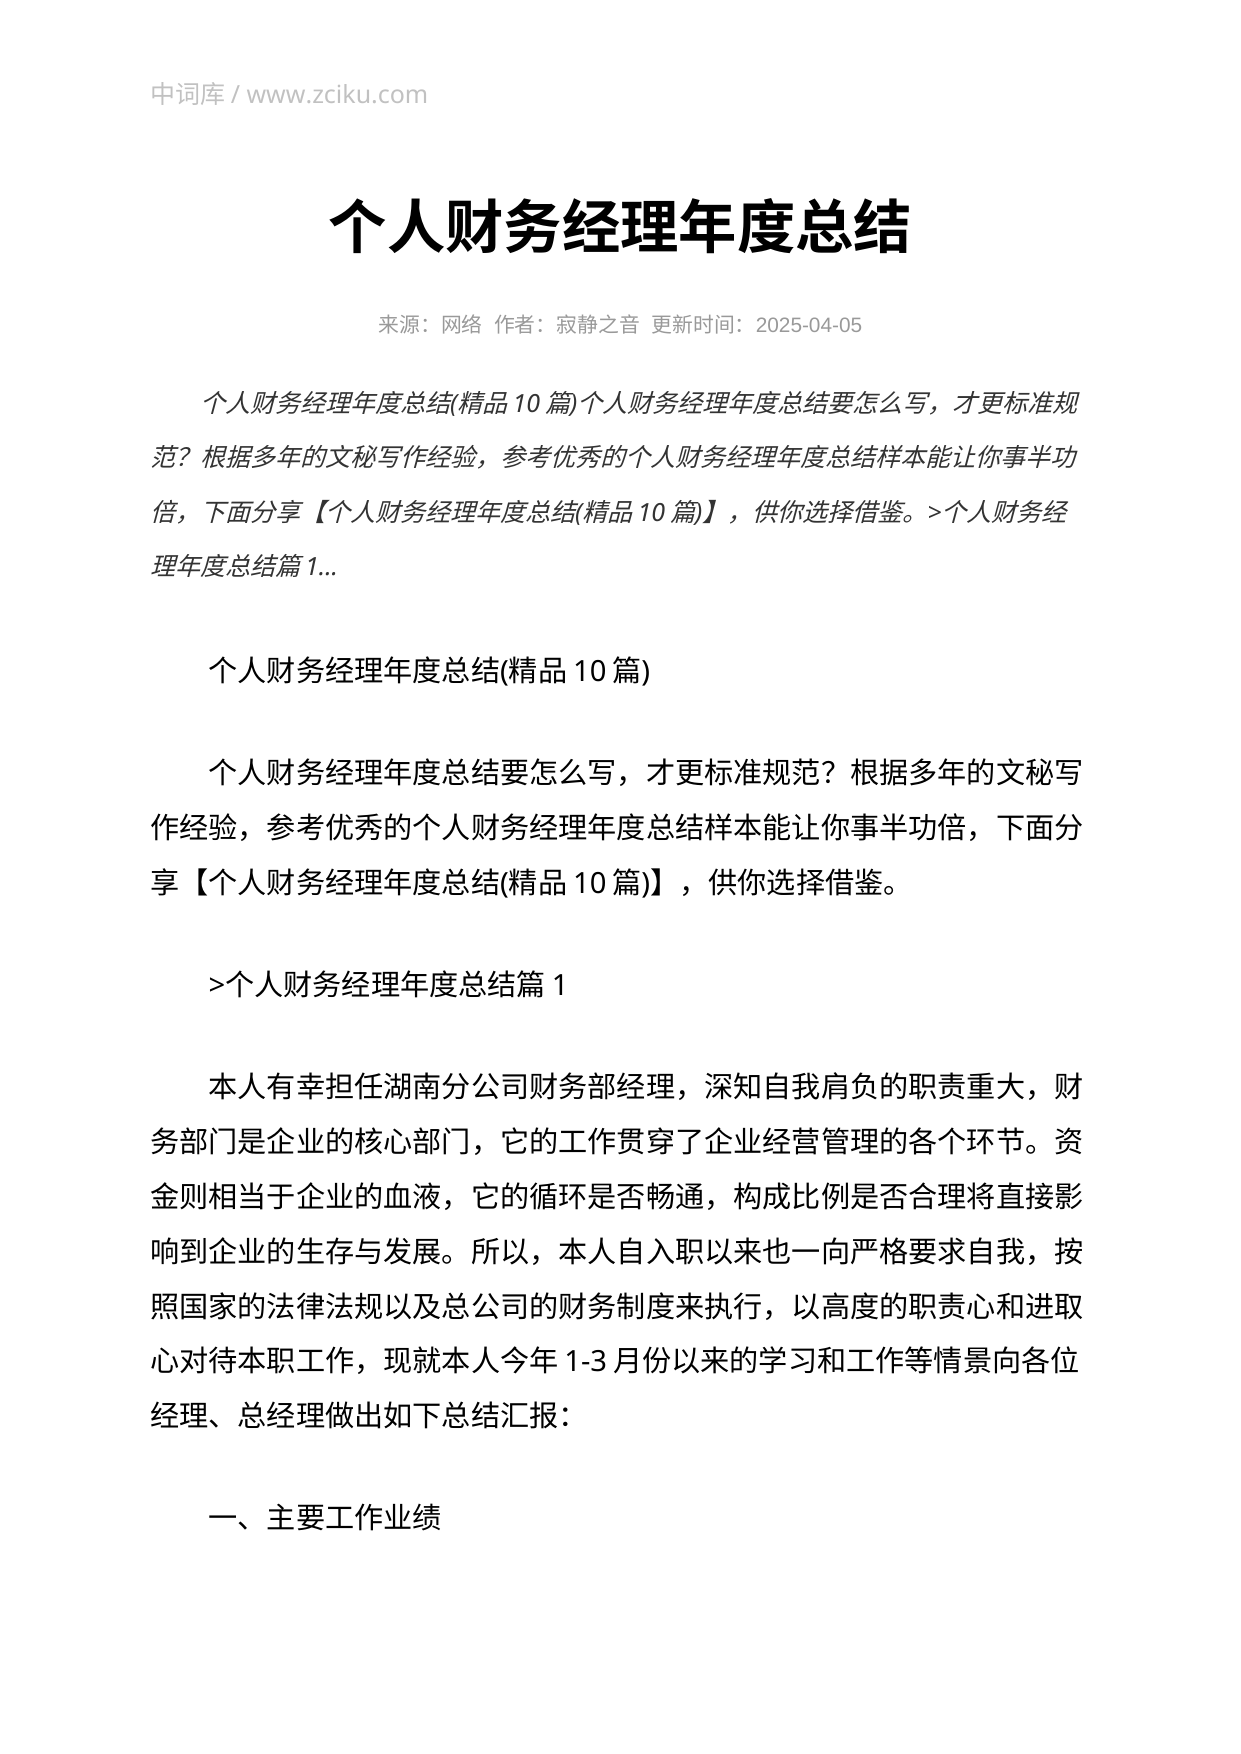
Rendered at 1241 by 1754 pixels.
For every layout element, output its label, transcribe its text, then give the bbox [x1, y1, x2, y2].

text >个人财务经理年度总结篇1 [150, 962, 1090, 1004]
text 个人财务经理年度总结(精品10篇) [150, 648, 1090, 690]
text 一、主要工作业绩 [150, 1495, 1090, 1537]
text 个人财务经理年度总结要怎么写，才更标准规范？根据多年的文秘写作经验，参考优秀的个人财务经理年度总结样本能让你事半功倍，下面分享【个人财务经理年度总结(精品10篇)】，供你选择借鉴。 [150, 750, 1090, 902]
text 来源：网络 作者：寂静之音 更新时间：2025-04-05 [150, 313, 1090, 337]
text 个人财务经理年度总结(精品10篇)个人财务经理年度总结要怎么写，才更标准规范？根据多年的文秘写作经验，参考优秀的个人财务经理年度总结样本能让你事半功倍，下面分享【个人财务经理年度总结(精品10篇)】，供你选择借鉴。>个人财务经理年度总结篇1... [150, 383, 1090, 583]
text 本人有幸担任湖南分公司财务部经理，深知自我肩负的职责重大，财务部门是企业的核心部门，它的工作贯穿了企业经营管理的各个环节。资金则相当于企业的血液，它的循环是否畅通，构成比例是否合理将直接影响到企业的生存与发展。所以，本人自入职以来也一向严格要求自我，按照国家的法律法规以及总公司的财务制度来执行，以高度的职责心和进取心对待本职工作，现就本人今年1-3月份以来的学习和工作等情景向各位经理、总经理做出如下总结汇报： [150, 1063, 1090, 1435]
subtitle 个人财务经理年度总结 [150, 181, 1090, 266]
